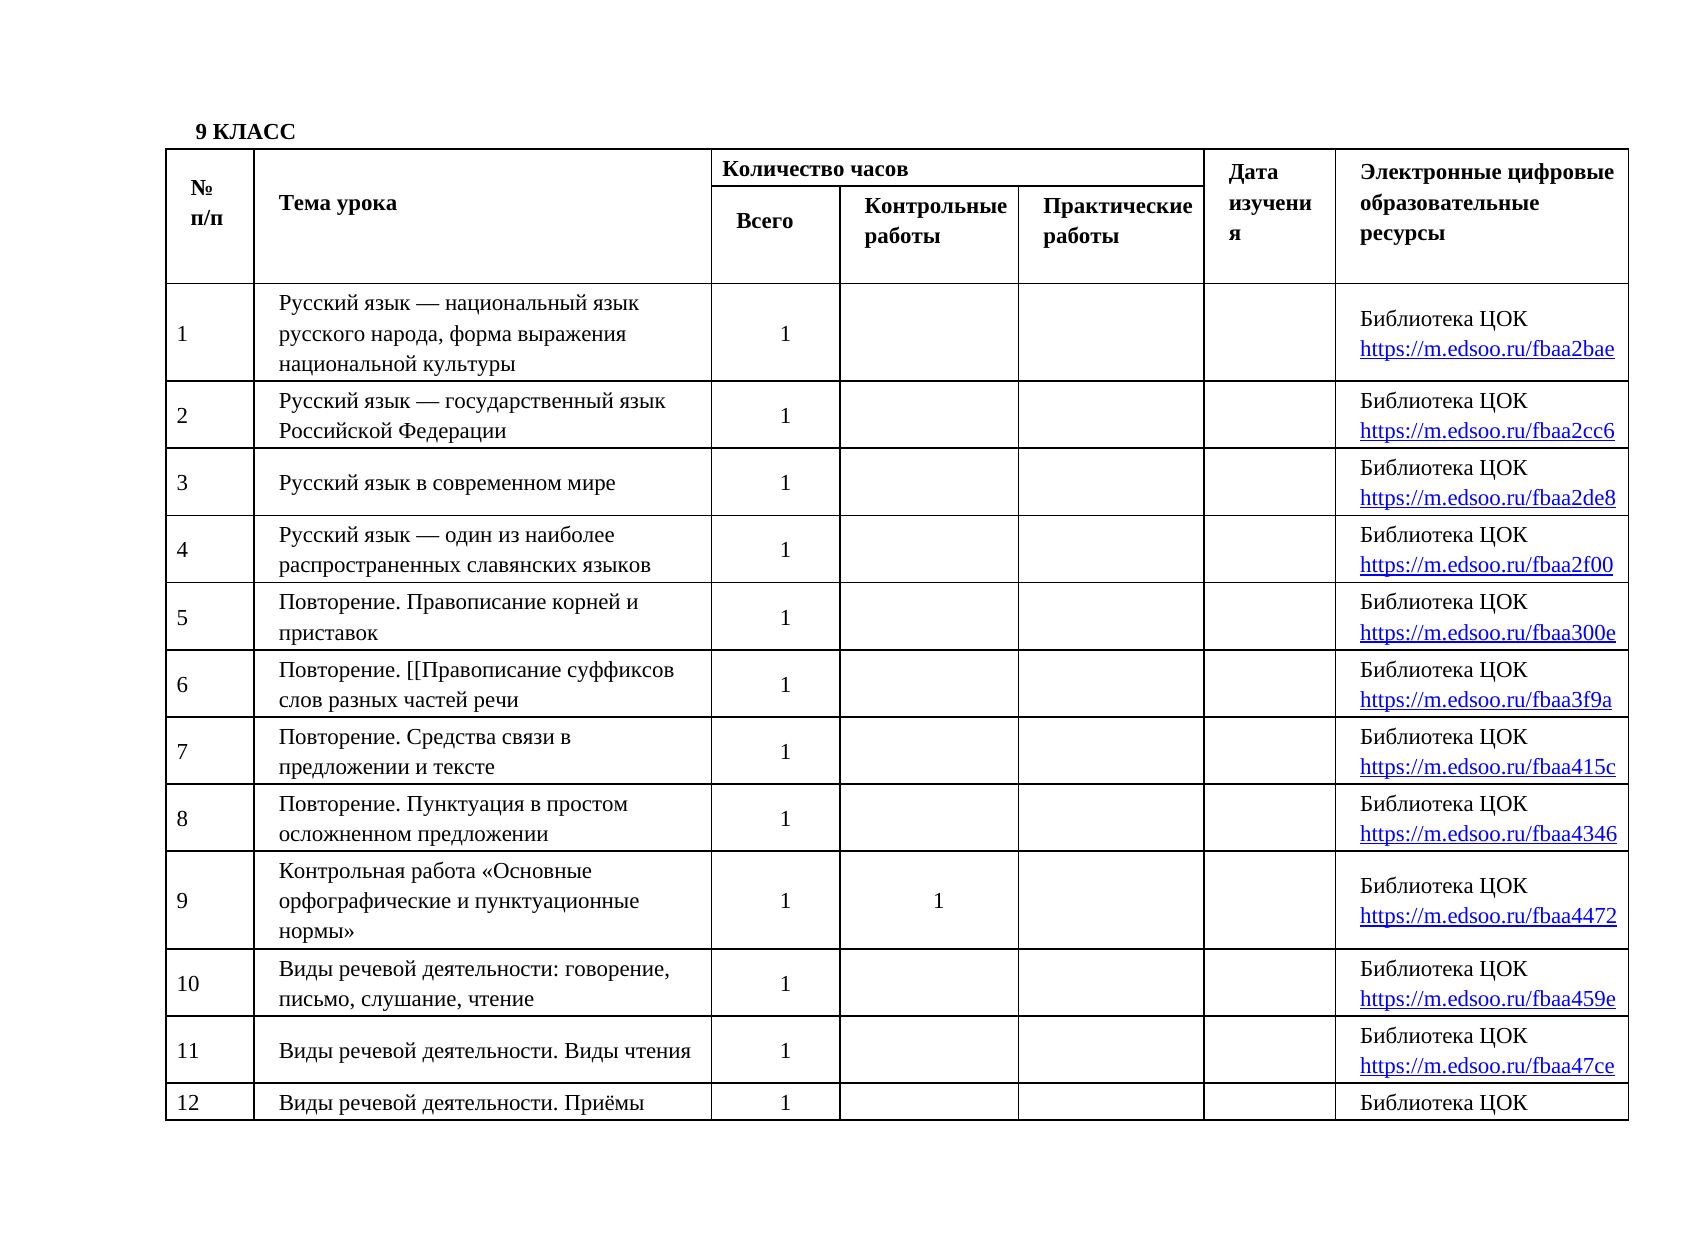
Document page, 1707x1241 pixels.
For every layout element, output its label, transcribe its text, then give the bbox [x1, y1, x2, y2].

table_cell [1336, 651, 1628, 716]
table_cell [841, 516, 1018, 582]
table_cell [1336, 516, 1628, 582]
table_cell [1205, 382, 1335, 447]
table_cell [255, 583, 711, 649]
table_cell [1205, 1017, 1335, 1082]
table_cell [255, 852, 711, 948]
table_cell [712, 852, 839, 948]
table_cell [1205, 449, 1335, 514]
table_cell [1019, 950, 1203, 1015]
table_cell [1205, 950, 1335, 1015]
text 9 КЛАСС [190, 118, 1618, 144]
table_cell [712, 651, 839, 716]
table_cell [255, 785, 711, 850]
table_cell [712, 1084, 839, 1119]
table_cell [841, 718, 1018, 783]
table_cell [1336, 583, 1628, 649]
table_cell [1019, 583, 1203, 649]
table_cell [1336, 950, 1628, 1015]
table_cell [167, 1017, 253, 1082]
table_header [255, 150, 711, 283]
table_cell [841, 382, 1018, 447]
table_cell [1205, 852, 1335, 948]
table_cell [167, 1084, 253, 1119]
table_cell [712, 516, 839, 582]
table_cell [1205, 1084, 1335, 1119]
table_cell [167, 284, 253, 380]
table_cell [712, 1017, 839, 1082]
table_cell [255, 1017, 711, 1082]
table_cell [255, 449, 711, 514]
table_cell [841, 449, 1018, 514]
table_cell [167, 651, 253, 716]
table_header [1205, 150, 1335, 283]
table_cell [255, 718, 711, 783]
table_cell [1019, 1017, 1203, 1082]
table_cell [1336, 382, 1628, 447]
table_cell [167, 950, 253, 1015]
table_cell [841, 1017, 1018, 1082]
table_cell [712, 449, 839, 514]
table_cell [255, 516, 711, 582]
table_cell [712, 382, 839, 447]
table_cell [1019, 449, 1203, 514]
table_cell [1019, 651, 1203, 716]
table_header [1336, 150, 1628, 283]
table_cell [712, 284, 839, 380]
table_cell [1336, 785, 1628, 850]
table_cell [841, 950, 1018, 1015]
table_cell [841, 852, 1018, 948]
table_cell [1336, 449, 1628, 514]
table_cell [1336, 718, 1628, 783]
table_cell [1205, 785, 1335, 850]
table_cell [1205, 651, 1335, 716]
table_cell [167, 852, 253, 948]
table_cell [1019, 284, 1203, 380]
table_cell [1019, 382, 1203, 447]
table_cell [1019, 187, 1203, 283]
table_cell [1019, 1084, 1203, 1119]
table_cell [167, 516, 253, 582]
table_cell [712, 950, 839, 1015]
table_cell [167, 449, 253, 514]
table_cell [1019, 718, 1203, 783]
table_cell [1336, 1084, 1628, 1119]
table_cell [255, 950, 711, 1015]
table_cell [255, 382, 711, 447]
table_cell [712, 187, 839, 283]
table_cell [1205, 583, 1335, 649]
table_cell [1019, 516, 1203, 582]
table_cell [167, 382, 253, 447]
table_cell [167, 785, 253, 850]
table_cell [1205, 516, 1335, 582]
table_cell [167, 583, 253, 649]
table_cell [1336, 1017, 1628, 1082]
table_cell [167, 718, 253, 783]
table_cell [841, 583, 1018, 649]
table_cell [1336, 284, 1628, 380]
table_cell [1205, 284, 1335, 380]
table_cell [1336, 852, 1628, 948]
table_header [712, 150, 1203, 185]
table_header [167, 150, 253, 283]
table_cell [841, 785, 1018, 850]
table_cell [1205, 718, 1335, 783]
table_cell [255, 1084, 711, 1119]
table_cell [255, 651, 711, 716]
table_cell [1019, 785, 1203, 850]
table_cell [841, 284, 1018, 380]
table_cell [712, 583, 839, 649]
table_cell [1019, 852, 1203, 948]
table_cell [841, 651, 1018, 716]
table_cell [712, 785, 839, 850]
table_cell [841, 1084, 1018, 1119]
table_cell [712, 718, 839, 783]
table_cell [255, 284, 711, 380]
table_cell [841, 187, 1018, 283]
